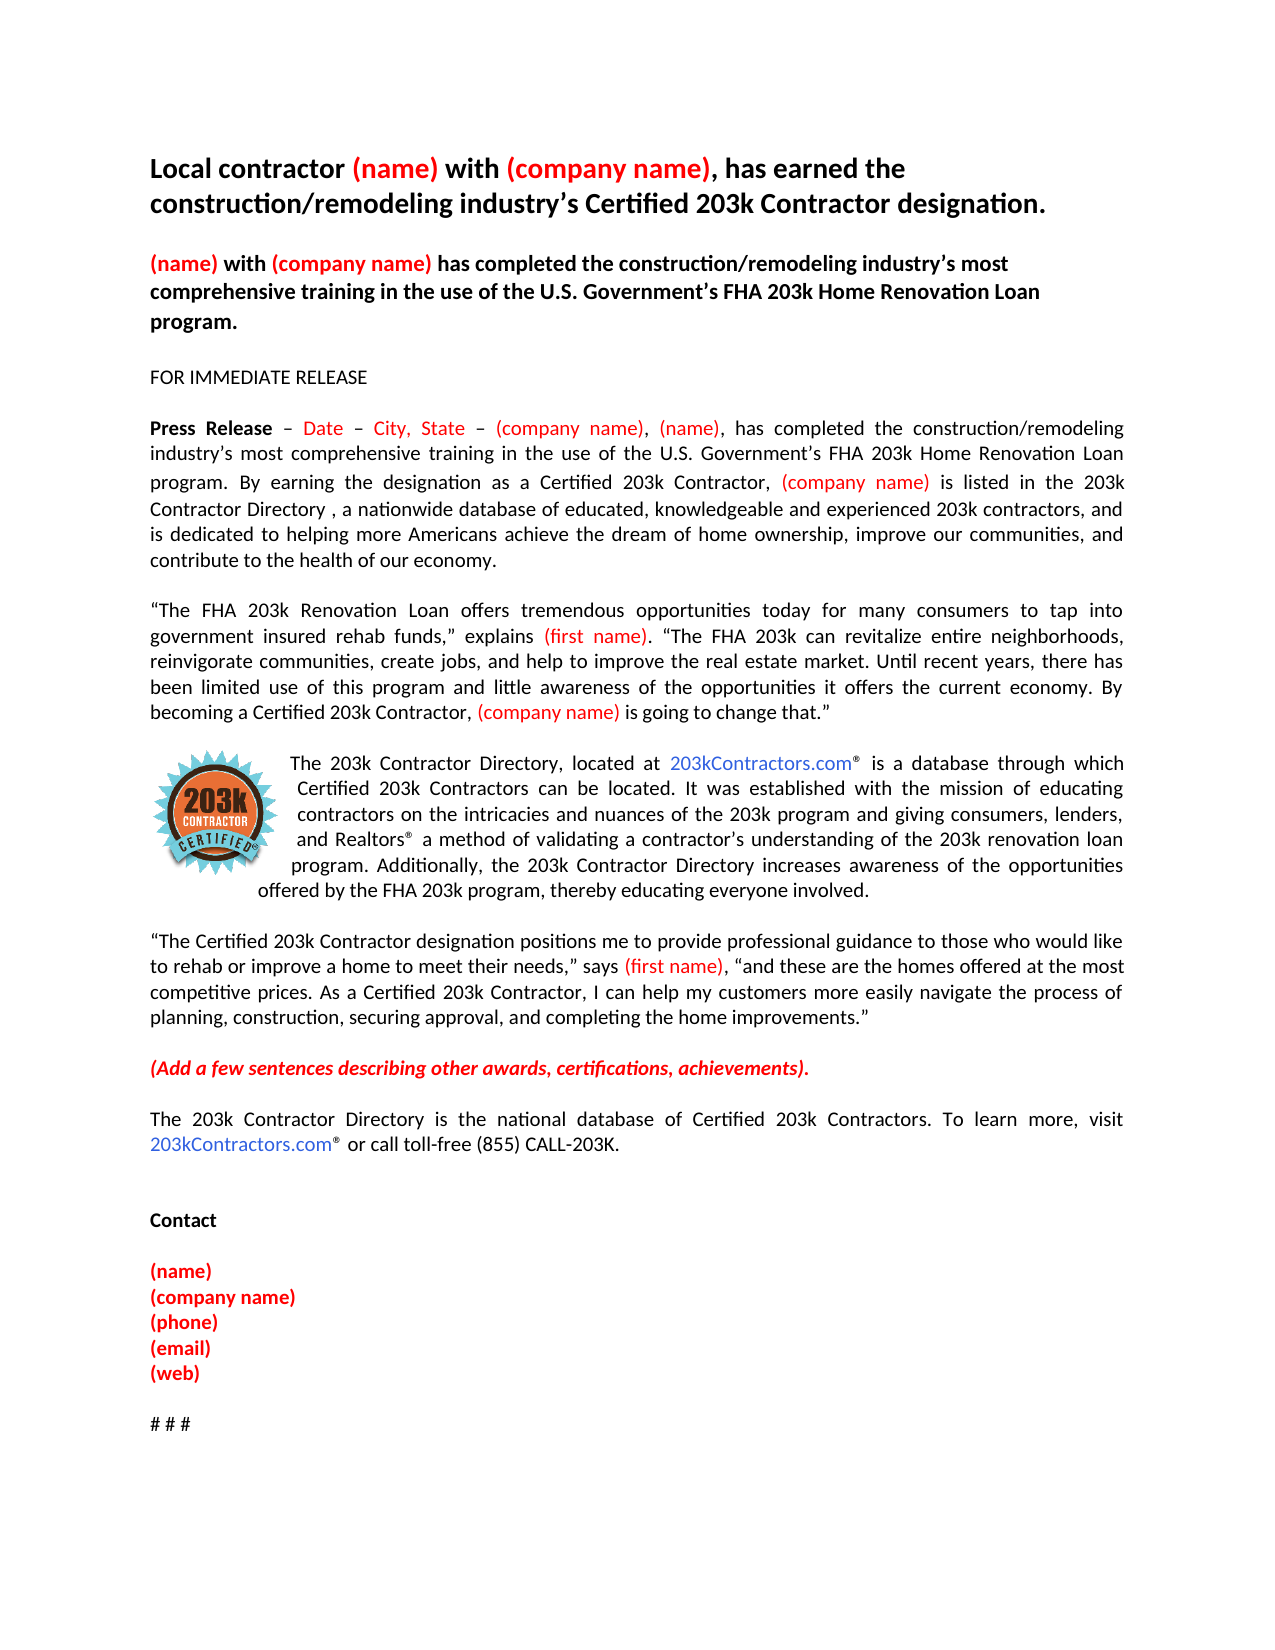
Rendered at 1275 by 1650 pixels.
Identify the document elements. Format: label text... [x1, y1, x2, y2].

text Press Release – Date – City, State – (company name), (name), has completed the construction/remodeling industry’s most comprehensive training in the use of the U.S. Government’s FHA 203k Home Renovation Loan program. By earning the designation as a Certified 203k Contractor, (company name) is listed in the 203k Contractor Directory , a nationwide database of educated, knowledgeable and experienced 203k contractors, and is dedicated to helping more Americans achieve the dream of home ownership, improve our communities, and contribute to the health of our economy. [150, 415, 1125, 572]
text (company name) [150, 1284, 1125, 1309]
text Local contractor (name) with (company name), has earned the construction/remodeling industry’s Certified 203k Contractor designation. [150, 150, 1125, 221]
text (name) with (company name) has completed the construction/remodeling industry’s most comprehensive training in the use of the U.S. Government’s FHA 203k Home Renovation Loan program. [150, 249, 1125, 336]
text Contact [150, 1208, 1125, 1233]
picture [150, 747, 278, 877]
text The 203k Contractor Directory is the national database of Certified 203k Contractors. To learn more, visit 203kContractors.com® or call toll-free (855) CALL-203K. [150, 1106, 1125, 1157]
text (name) [150, 1258, 1125, 1284]
text # # # [150, 1411, 1125, 1436]
text (web) [150, 1360, 1125, 1386]
text “The FHA 203k Renovation Loan offers tremendous opportunities today for many consumers to tap into government insured rehab funds,” explains (first name). “The FHA 203k can revitalize entire neighborhoods, reinvigorate communities, create jobs, and help to improve the real estate market. Until recent years, there has been limited use of this program and little awareness of the opportunities it offers the current economy. By becoming a Certified 203k Contractor, (company name) is going to change that.” [150, 598, 1125, 725]
text The 203k Contractor Directory, located at 203kContractors.com® is a database through which Certified 203k Contractors can be located. It was established with the mission of educating contractors on the intricacies and nuances of the 203k program and giving consumers, lenders, and Realtors® a method of validating a contractor’s understanding of the 203k renovation loan program. Additionally, the 203k Contractor Directory increases awareness of the opportunities offered by the FHA 203k program, thereby educating everyone involved. [150, 750, 1125, 903]
text FOR IMMEDIATE RELEASE [150, 364, 1125, 389]
text (phone) [150, 1309, 1125, 1335]
text (email) [150, 1335, 1125, 1360]
text (Add a few sentences describing other awards, certifications, achievements). [150, 1055, 1125, 1081]
text “The Certified 203k Contractor designation positions me to provide professional guidance to those who would like to rehab or improve a home to meet their needs,” says (first name), “and these are the homes offered at the most competitive prices. As a Certified 203k Contractor, I can help my customers more easily navigate the process of planning, construction, securing approval, and completing the home improvements.” [150, 928, 1125, 1030]
